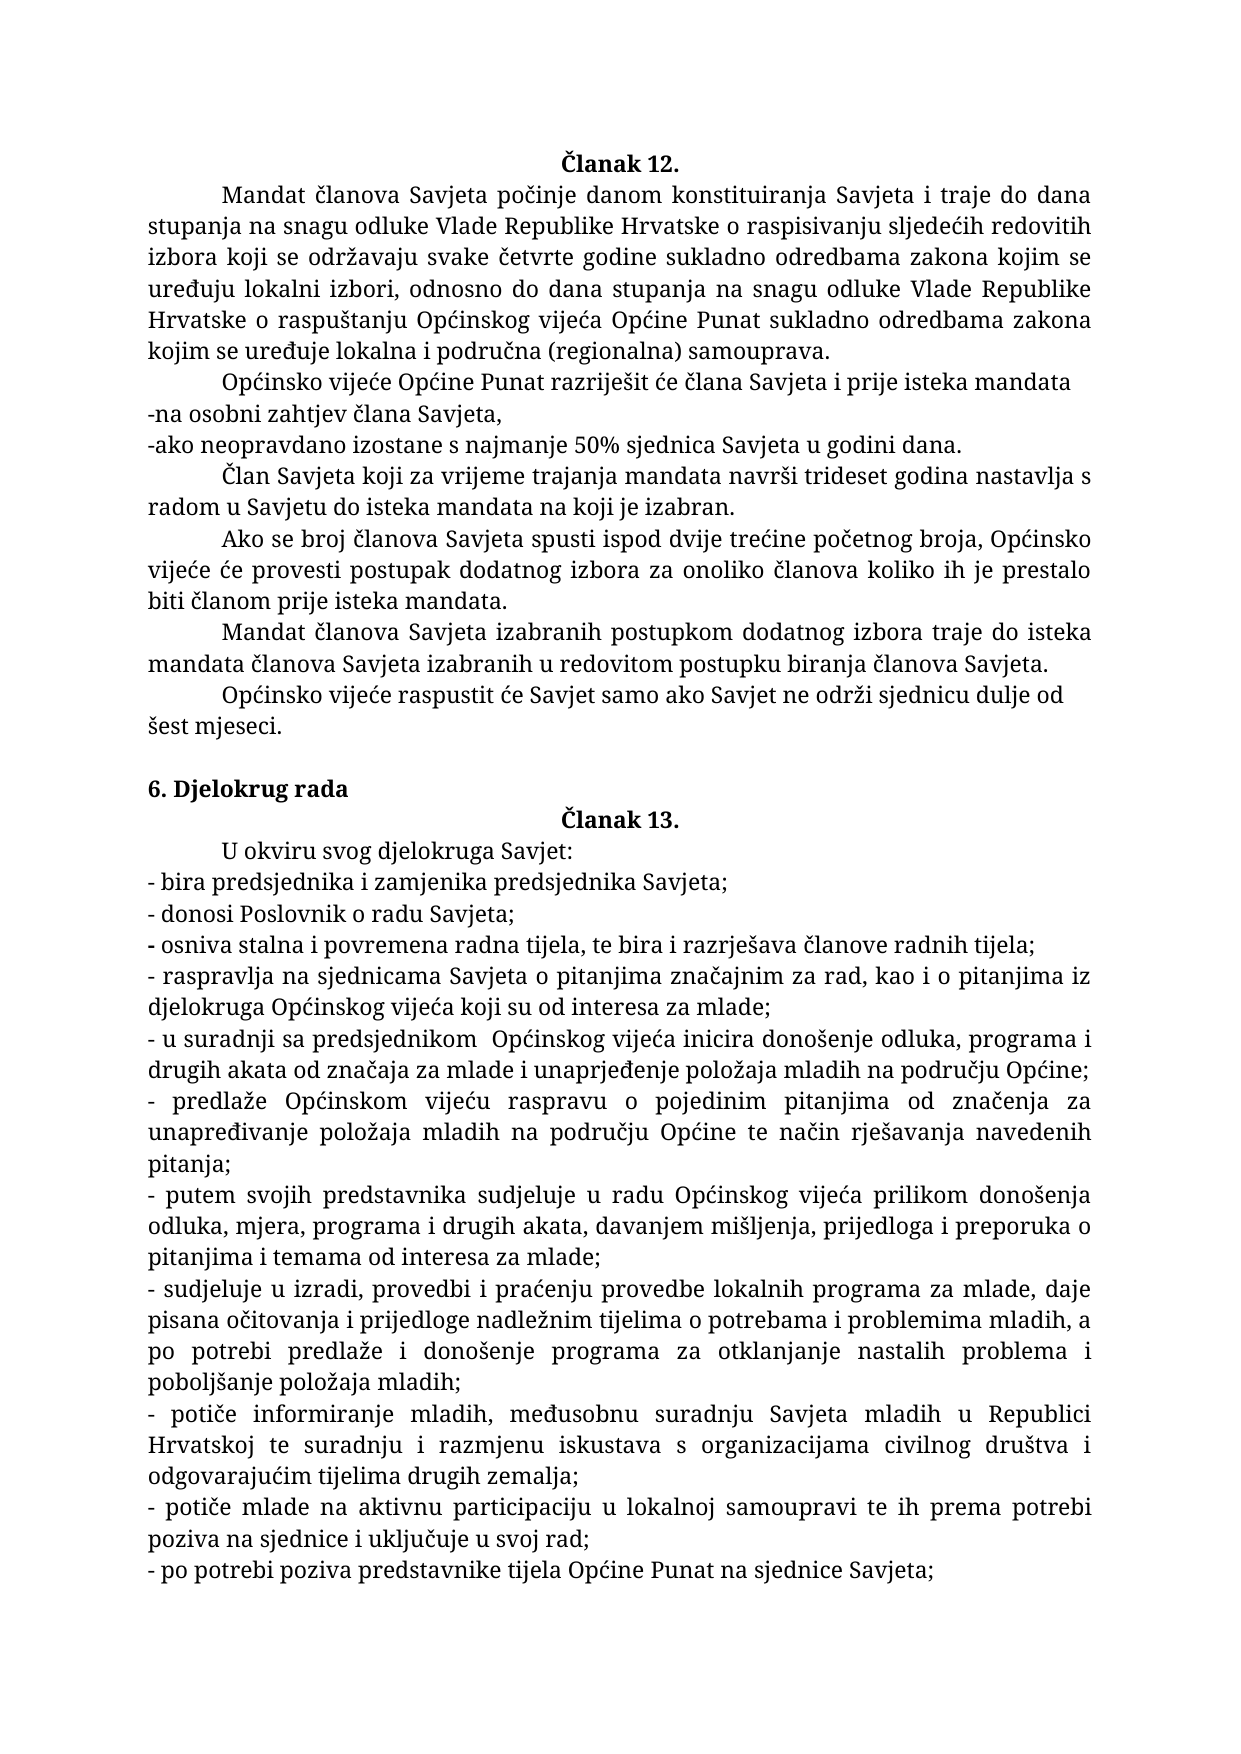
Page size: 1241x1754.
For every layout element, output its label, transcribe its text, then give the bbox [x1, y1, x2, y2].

text - potiče informiranje mladih, međusobnu suradnju Savjeta mladih u Republici Hrvatskoj te suradnju i razmjenu iskustava s organizacijama civilnog društva i odgovarajućim tijelima drugih zemalja; [148, 1398, 1093, 1491]
text Općinsko vijeće raspustit će Savjet samo ako Savjet ne održi sjednicu dulje od šest mjeseci. [148, 679, 1093, 741]
text Član Savjeta koji za vrijeme trajanja mandata navrši trideset godina nastavlja s radom u Savjetu do isteka mandata na koji je izabran. [148, 460, 1093, 523]
text Članak 12. [148, 148, 1093, 179]
text - donosi Poslovnik o radu Savjeta; [148, 898, 1093, 929]
text - osniva stalna i povremena radna tijela, te bira i razrješava članove radnih tijela; [148, 929, 1093, 960]
text - predlaže Općinskom vijeću raspravu o pojedinim pitanjima od značenja za unapređivanje položaja mladih na području Općine te način rješavanja navedenih pitanja; [148, 1085, 1093, 1179]
text - potiče mlade na aktivnu participaciju u lokalnoj samoupravi te ih prema potrebi poziva na sjednice i uključuje u svoj rad; [148, 1491, 1093, 1554]
text Ako se broj članova Savjeta spusti ispod dvije trećine početnog broja, Općinsko vijeće će provesti postupak dodatnog izbora za onoliko članova koliko ih je prestalo biti članom prije isteka mandata. [148, 523, 1093, 616]
text -ako neopravdano izostane s najmanje 50% sjednica Savjeta u godini dana. [148, 429, 1093, 460]
text - u suradnji sa predsjednikom Općinskog vijeća inicira donošenje odluka, programa i drugih akata od značaja za mlade i unaprjeđenje položaja mladih na području Općine; [148, 1023, 1093, 1085]
text Mandat članova Savjeta izabranih postupkom dodatnog izbora traje do isteka mandata članova Savjeta izabranih u redovitom postupku biranja članova Savjeta. [148, 616, 1093, 679]
text - raspravlja na sjednicama Savjeta o pitanjima značajnim za rad, kao i o pitanjima iz djelokruga Općinskog vijeća koji su od interesa za mlade; [148, 960, 1093, 1023]
text Općinsko vijeće Općine Punat razriješit će člana Savjeta i prije isteka mandata [148, 366, 1093, 398]
text - putem svojih predstavnika sudjeluje u radu Općinskog vijeća prilikom donošenja odluka, mjera, programa i drugih akata, davanjem mišljenja, prijedloga i preporuka o pitanjima i temama od interesa za mlade; [148, 1179, 1093, 1273]
text U okviru svog djelokruga Savjet: [148, 835, 1093, 866]
text Mandat članova Savjeta počinje danom konstituiranja Savjeta i traje do dana stupanja na snagu odluke Vlade Republike Hrvatske o raspisivanju sljedećih redovitih izbora koji se održavaju svake četvrte godine sukladno odredbama zakona kojim se uređuju lokalni izbori, odnosno do dana stupanja na snagu odluke Vlade Republike Hrvatske o raspuštanju Općinskog vijeća Općine Punat sukladno odredbama zakona kojim se uređuje lokalna i područna (regionalna) samouprava. [148, 179, 1093, 366]
text - sudjeluje u izradi, provedbi i praćenju provedbe lokalnih programa za mlade, daje pisana očitovanja i prijedloge nadležnim tijelima o potrebama i problemima mladih, a po potrebi predlaže i donošenje programa za otklanjanje nastalih problema i poboljšanje položaja mladih; [148, 1273, 1093, 1398]
text -na osobni zahtjev člana Savjeta, [148, 398, 1093, 429]
text - bira predsjednika i zamjenika predsjednika Savjeta; [148, 866, 1093, 898]
text - po potrebi poziva predstavnike tijela Općine Punat na sjednice Savjeta; [148, 1554, 1093, 1585]
text 6. Djelokrug rada [148, 773, 1093, 804]
text Članak 13. [148, 804, 1093, 835]
